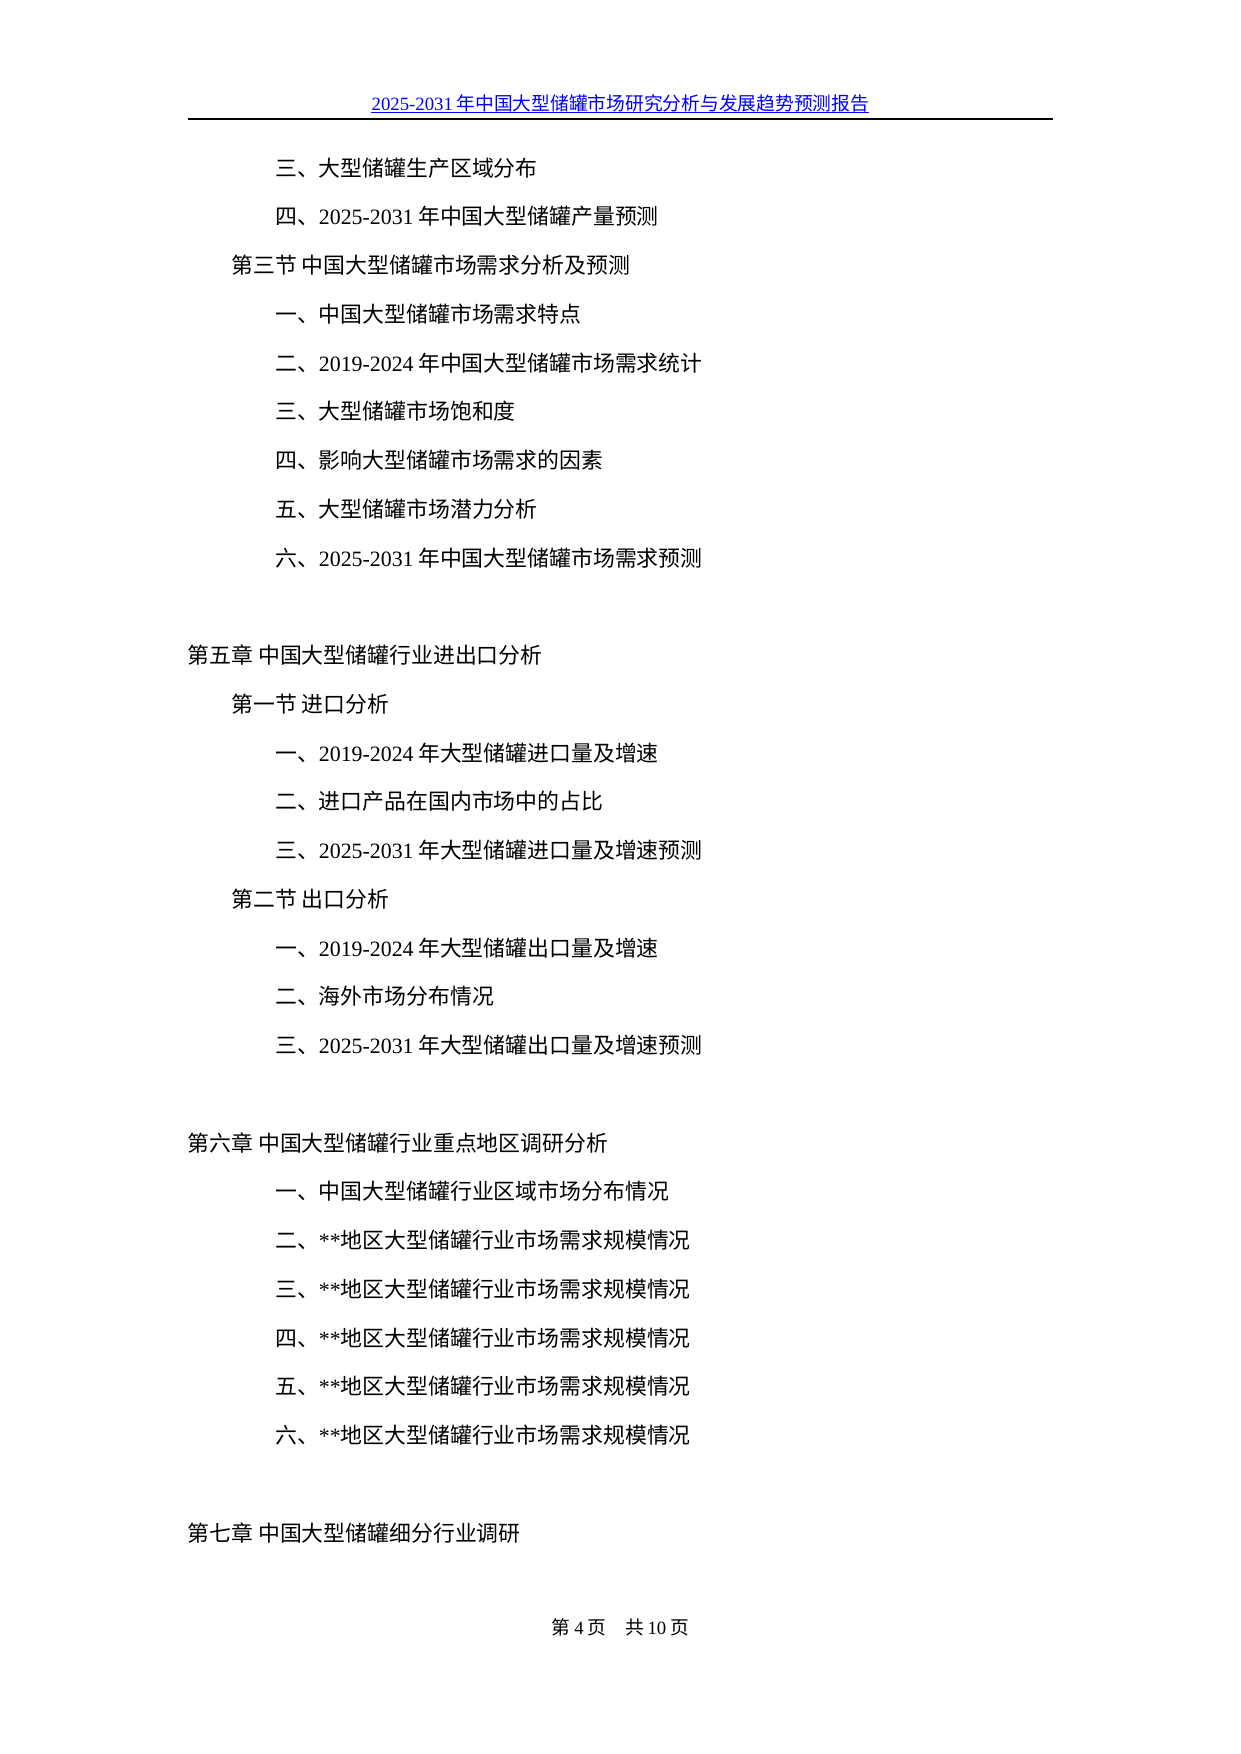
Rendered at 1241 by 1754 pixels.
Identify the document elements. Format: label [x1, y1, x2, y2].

text [187, 150, 1053, 1548]
